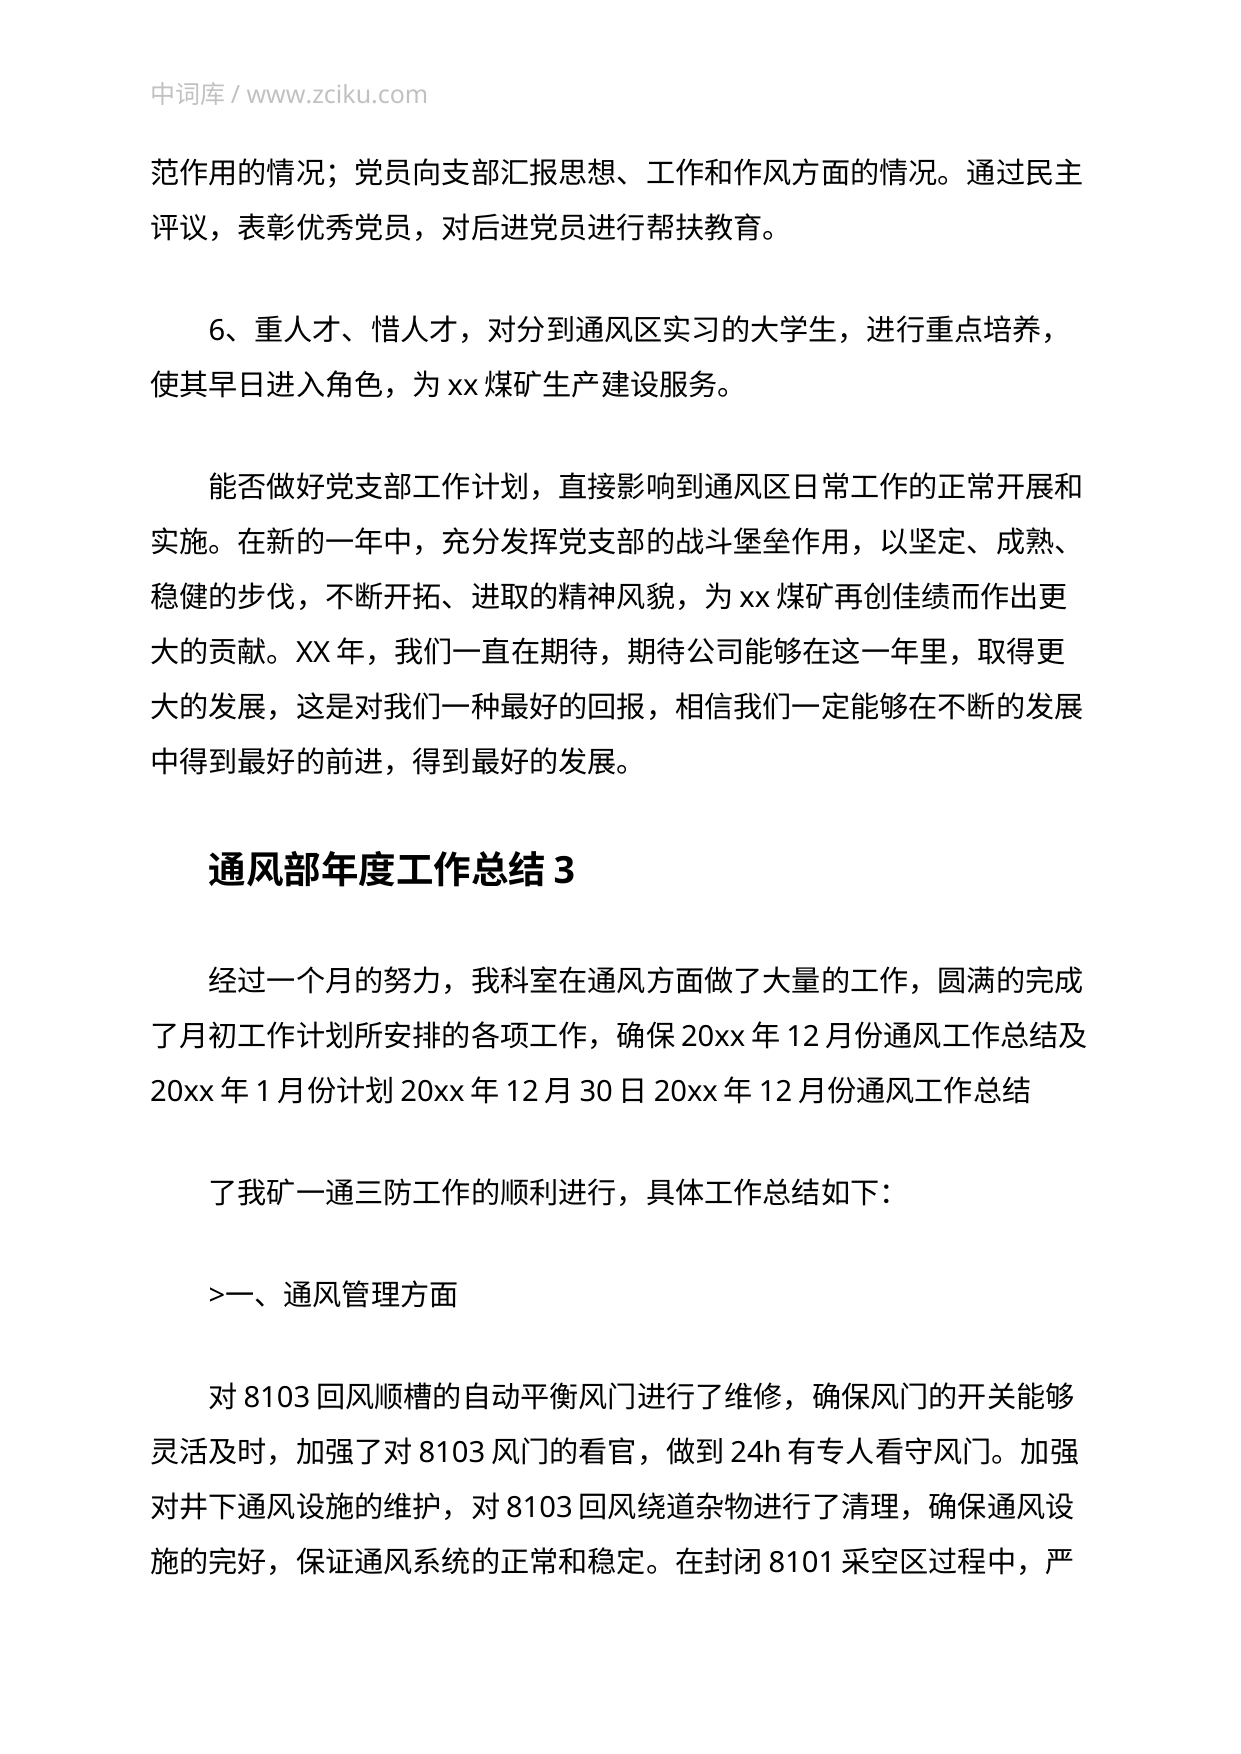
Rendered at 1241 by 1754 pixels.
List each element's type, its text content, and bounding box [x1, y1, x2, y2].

text 通风部年度工作总结3 [150, 840, 1090, 894]
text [150, 1373, 1090, 1581]
text 6、重人才、惜人才，对分到通风区实习的大学生，进行重点培养，使其早日进入角色，为xx煤矿生产建设服务。 [150, 307, 1090, 404]
text 经过一个月的努力，我科室在通风方面做了大量的工作，圆满的完成了月初工作计划所安排的各项工作，确保20xx年12月份通风工作总结及20xx年1月份计划20xx年12月30日20xx年12月份通风工作总结 [150, 958, 1090, 1110]
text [150, 150, 1090, 247]
text 能否做好党支部工作计划，直接影响到通风区日常工作的正常开展和实施。在新的一年中，充分发挥党支部的战斗堡垒作用，以坚定、成熟、稳健的步伐，不断开拓、进取的精神风貌，为xx煤矿再创佳绩而作出更大的贡献。XX年，我们一直在期待，期待公司能够在这一年里，取得更大的发展，这是对我们一种最好的回报，相信我们一定能够在不断的发展中得到最好的前进，得到最好的发展。 [150, 464, 1090, 781]
text >一、通风管理方面 [150, 1271, 1090, 1314]
text 了我矿一通三防工作的顺利进行，具体工作总结如下： [150, 1169, 1090, 1212]
